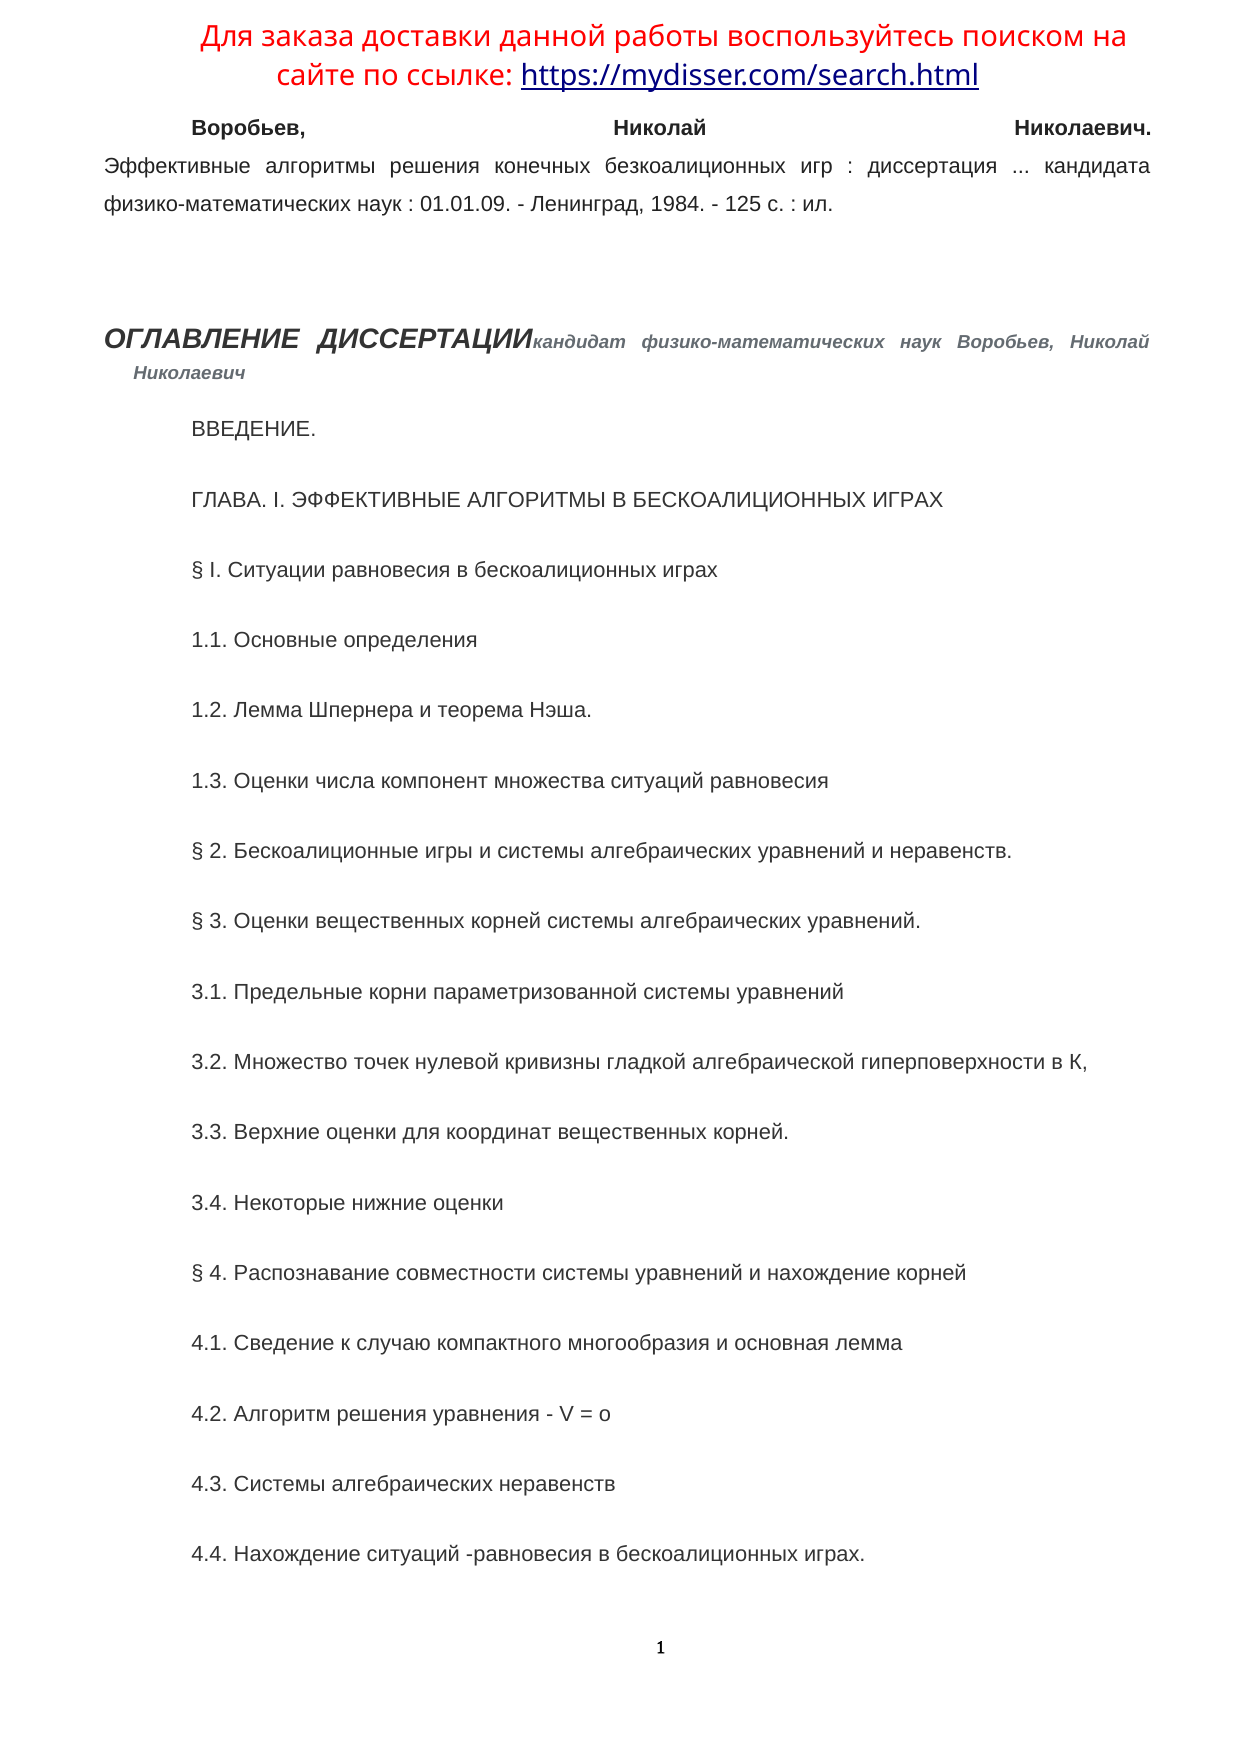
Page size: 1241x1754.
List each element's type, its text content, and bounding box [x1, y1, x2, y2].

text 1.2. Лемма Шпернера и теорема Нэша. [103, 697, 1152, 723]
text 4.1. Сведение к случаю компактного многообразия и основная лемма [103, 1330, 1152, 1355]
text 3.3. Верхние оценки для координат вещественных корней. [103, 1119, 1152, 1144]
text 4.4. Нахождение ситуаций -равновесия в бескоалиционных играх. [103, 1541, 1152, 1566]
text § I. Ситуации равновесия в бескоалиционных играх [103, 557, 1152, 582]
text 4.2. Алгоритм решения уравнения - V = о [103, 1401, 1152, 1426]
text ВВЕДЕНИЕ. [103, 416, 1152, 441]
text 3.4. Некоторые нижние оценки [103, 1189, 1152, 1215]
text 3.2. Множество точек нулевой кривизны гладкой алгебраической гиперповерхности в К, [103, 1049, 1152, 1074]
text 1.3. Оценки числа компонент множества ситуаций равновесия [103, 768, 1152, 793]
text ГЛАВА. I. ЭФФЕКТИВНЫЕ АЛГОРИТМЫ В БЕСКОАЛИЦИОННЫХ ИГРАХ [103, 486, 1152, 512]
text Воробьев, Николай Николаевич. Эффективные алгоритмы решения конечных безкоалиционных игр : диссертация ... кандидата физико-математических наук : 01.01.09. - Ленинград, 1984. - 125 с. : ил. [103, 115, 1152, 216]
text § 2. Бескоалиционные игры и системы алгебраических уравнений и неравенств. [103, 838, 1152, 863]
text § 4. Распознавание совместности системы уравнений и нахождение корней [103, 1260, 1152, 1285]
text 4.3. Системы алгебраических неравенств [103, 1471, 1152, 1496]
text § 3. Оценки вещественных корней системы алгебраических уравнений. [103, 908, 1152, 933]
text 1.1. Основные определения [103, 627, 1152, 652]
text 3.1. Предельные корни параметризованной системы уравнений [103, 979, 1152, 1004]
subtitle Оглавление диссертациикандидат физико-математических наук Воробьев, Николай Николаевич [103, 322, 1152, 384]
